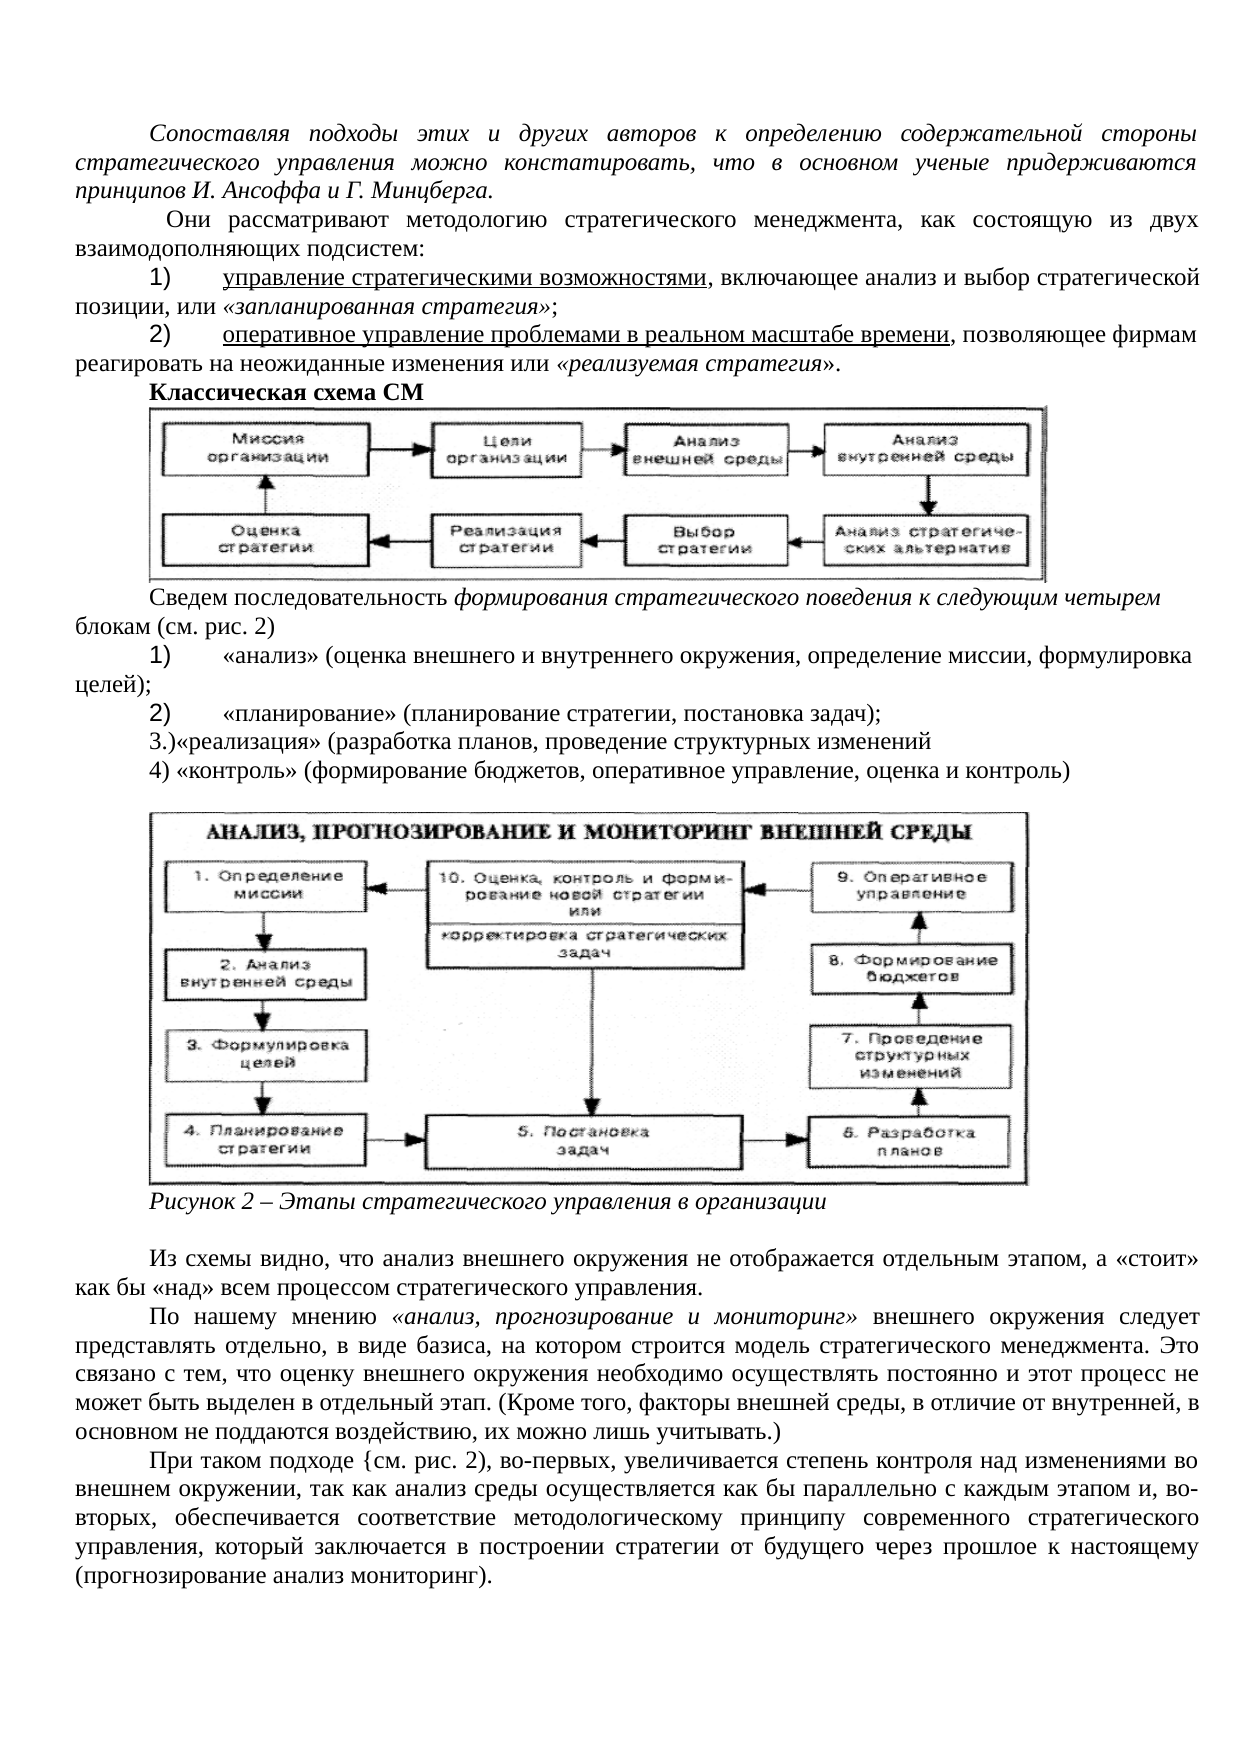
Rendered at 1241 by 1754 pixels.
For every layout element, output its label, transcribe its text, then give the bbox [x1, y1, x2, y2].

list оперативное управление проблемами в реальном масштабе времени, позволяющее фирмам реагировать на неожиданные изменения или «реализуемая стратегия». [75, 319, 1200, 377]
picture [148, 405, 1049, 583]
text По нашему мнению «анализ, прогнозирование и мониторинг» внешнего окружения следует представлять отдельно, в виде базиса, на котором строится модель стратегического менеджмента. Это связано с тем, что оценку внешнего окружения необходимо осуществлять постоянно и этот процесс не может быть выделен в отдельный этап. (Кроме того, факторы внешней среды, в отличие от внутренней, в основном не поддаются воздействию, их можно лишь учитывать.) [75, 1301, 1200, 1445]
text Рисунок 2 – Этапы стратегического управления в организации [75, 1186, 1200, 1215]
text Они рассматривают методологию стратегического менеджмента, как состоящую из двух взаимодополняющих подсистем: [75, 204, 1200, 262]
text При таком подходе {см. рис. 2), во-первых, увеличивается степень контроля над изменениями во внешнем окружении, так как анализ среды осуществляется как бы параллельно с каждым этапом и, во-вторых, обеспечивается соответствие методологическому принципу современного стратегического управления, который заключается в построении стратегии от будущего через прошлое к настоящему (прогнозирование анализ мониторинг). [75, 1445, 1200, 1588]
text 4) «контроль» (формирование бюджетов, оперативное управление, оценка и контроль) [75, 755, 1200, 784]
text 3.)«реализация» (разработка планов, проведение структурных изменений [75, 726, 1200, 755]
picture [148, 812, 1030, 1186]
list «анализ» (оценка внешнего и внутреннего окружения, определение миссии, формулировка целей); [75, 640, 1200, 697]
list «планирование» (планирование стратегии, постановка задач); [75, 697, 1200, 726]
text Из схемы видно, что анализ внешнего окружения не отображается отдельным этапом, а «стоит» как бы «над» всем процессом стратегического управления. [75, 1243, 1200, 1301]
text Классическая схема СМ [149, 377, 1200, 406]
text Сопоставляя подходы этих и других авторов к определению содержательной стороны стратегического управления можно констатировать, что в основном ученые придерживаются принципов И. Ансоффа и Г. Минцберга. [75, 118, 1200, 204]
text Сведем последовательность формирования стратегического поведения к следующим четырем блокам (см. рис. 2) [75, 582, 1200, 640]
list управление стратегическими возможностями, включающее анализ и выбор стратегической позиции, или «запланированная стратегия»; [75, 262, 1200, 319]
